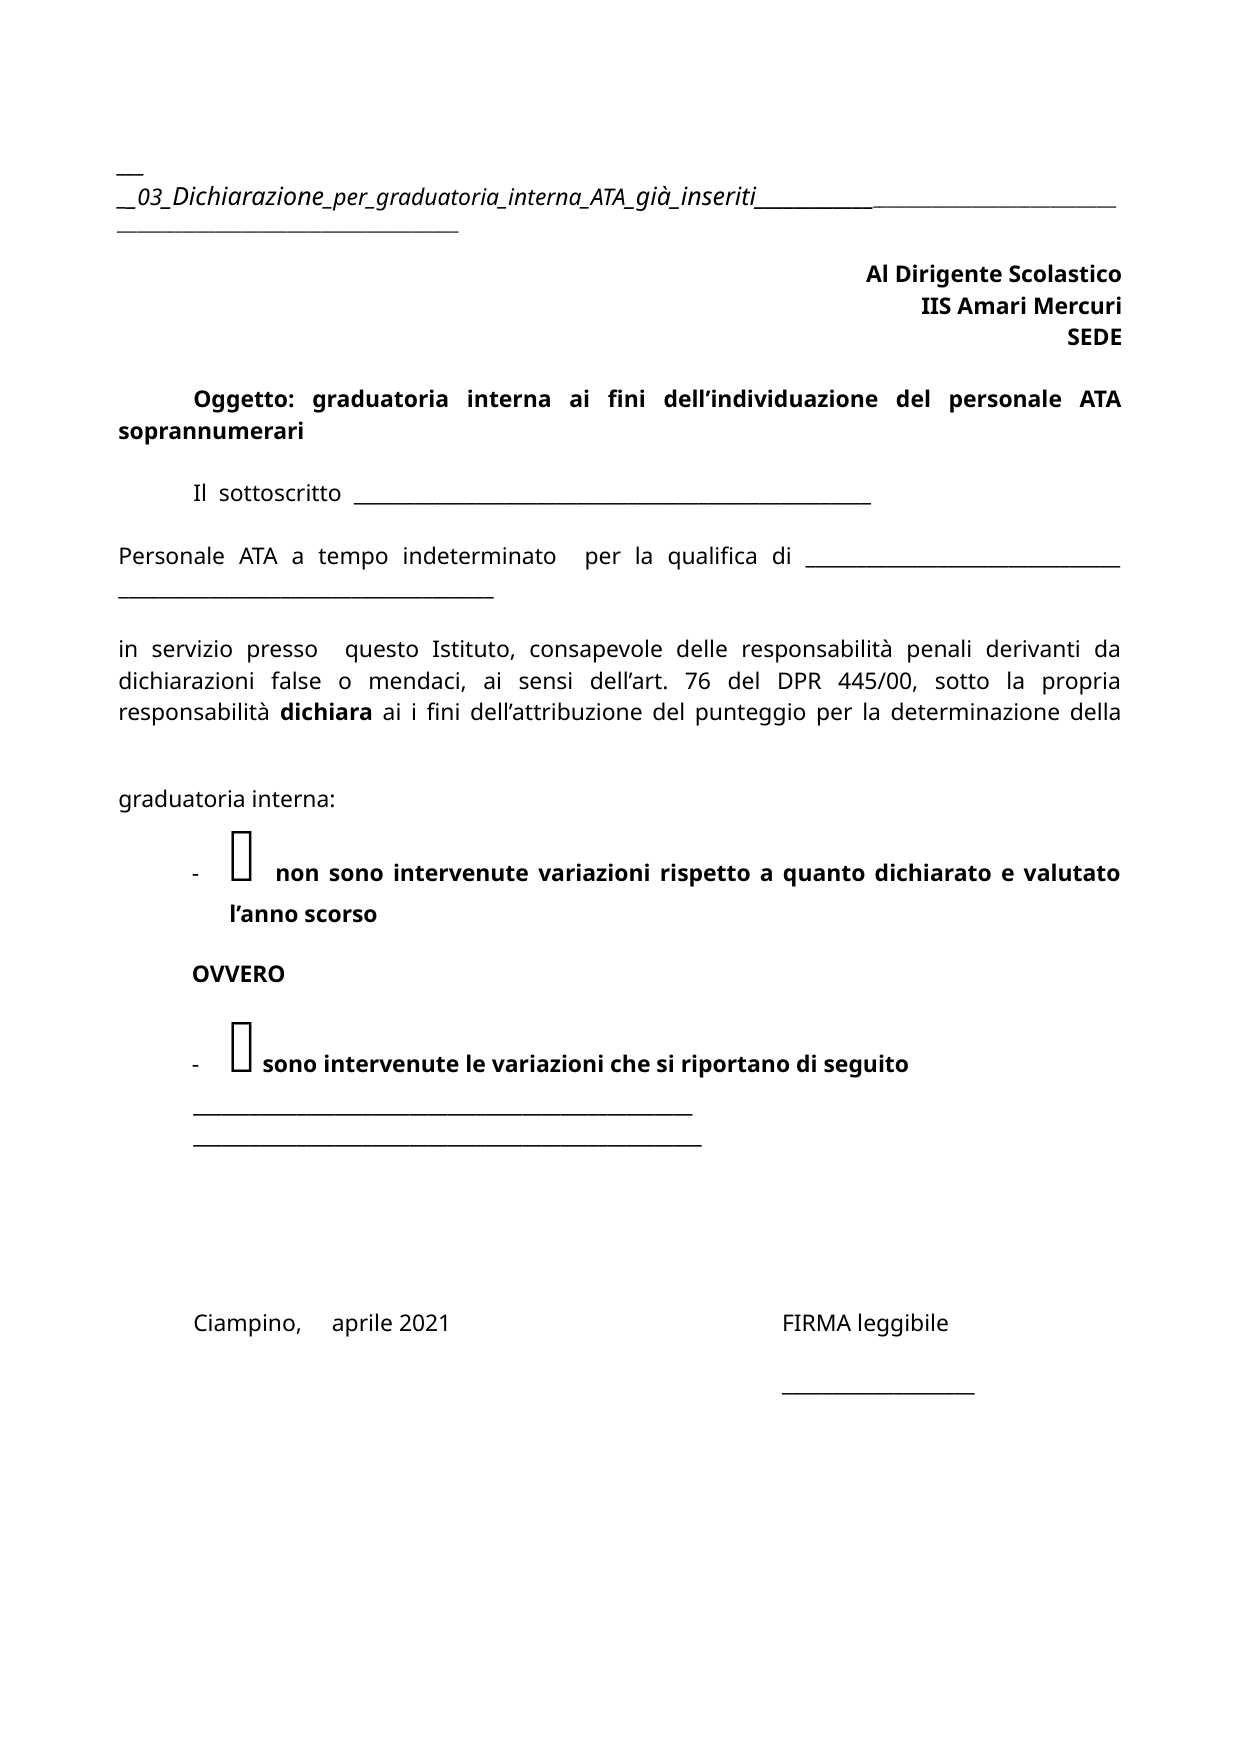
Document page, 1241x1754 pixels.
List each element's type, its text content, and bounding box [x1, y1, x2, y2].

text SEDE [118, 321, 1122, 352]
text IIS Amari Mercuri [118, 289, 1122, 321]
text ______________________________________________________ [118, 1119, 1122, 1151]
list sono intervenute le variazioni che si riportano di seguito [192, 1020, 1122, 1088]
text Al Dirigente Scolastico [118, 258, 1122, 289]
text Oggetto: graduatoria interna ai fini dell’individuazione del personale ATA soprannumerari [118, 383, 1122, 446]
text _____03_Dichiarazione_per_graduatoria_interna_ATA_già_inseriti_____________________________________________________________________________________________________ [118, 148, 1122, 236]
list non sono intervenute variazioni rispetto a quanto dichiarato e valutato l’anno scorso [192, 829, 1122, 929]
text Il sottoscritto ___________________________________________________ [118, 477, 1122, 508]
text Personale ATA a tempo indeterminato per la qualifica di _______________________________ _____________________________________ [118, 539, 1122, 602]
text _____________________________________________________ [118, 1088, 1122, 1119]
text Ciampino, aprile 2021 FIRMA leggibile [118, 1307, 1122, 1338]
text OVVERO [192, 957, 1122, 989]
text ___________________ [118, 1367, 1122, 1398]
text in servizio presso questo Istituto, consapevole delle responsabilità penali derivanti da dichiarazioni false o mendaci, ai sensi dell’art. 76 del DPR 445/00, sotto la propria responsabilità dichiara ai i fini dell’attribuzione del punteggio per la determinazione della graduatoria interna: [118, 633, 1122, 829]
